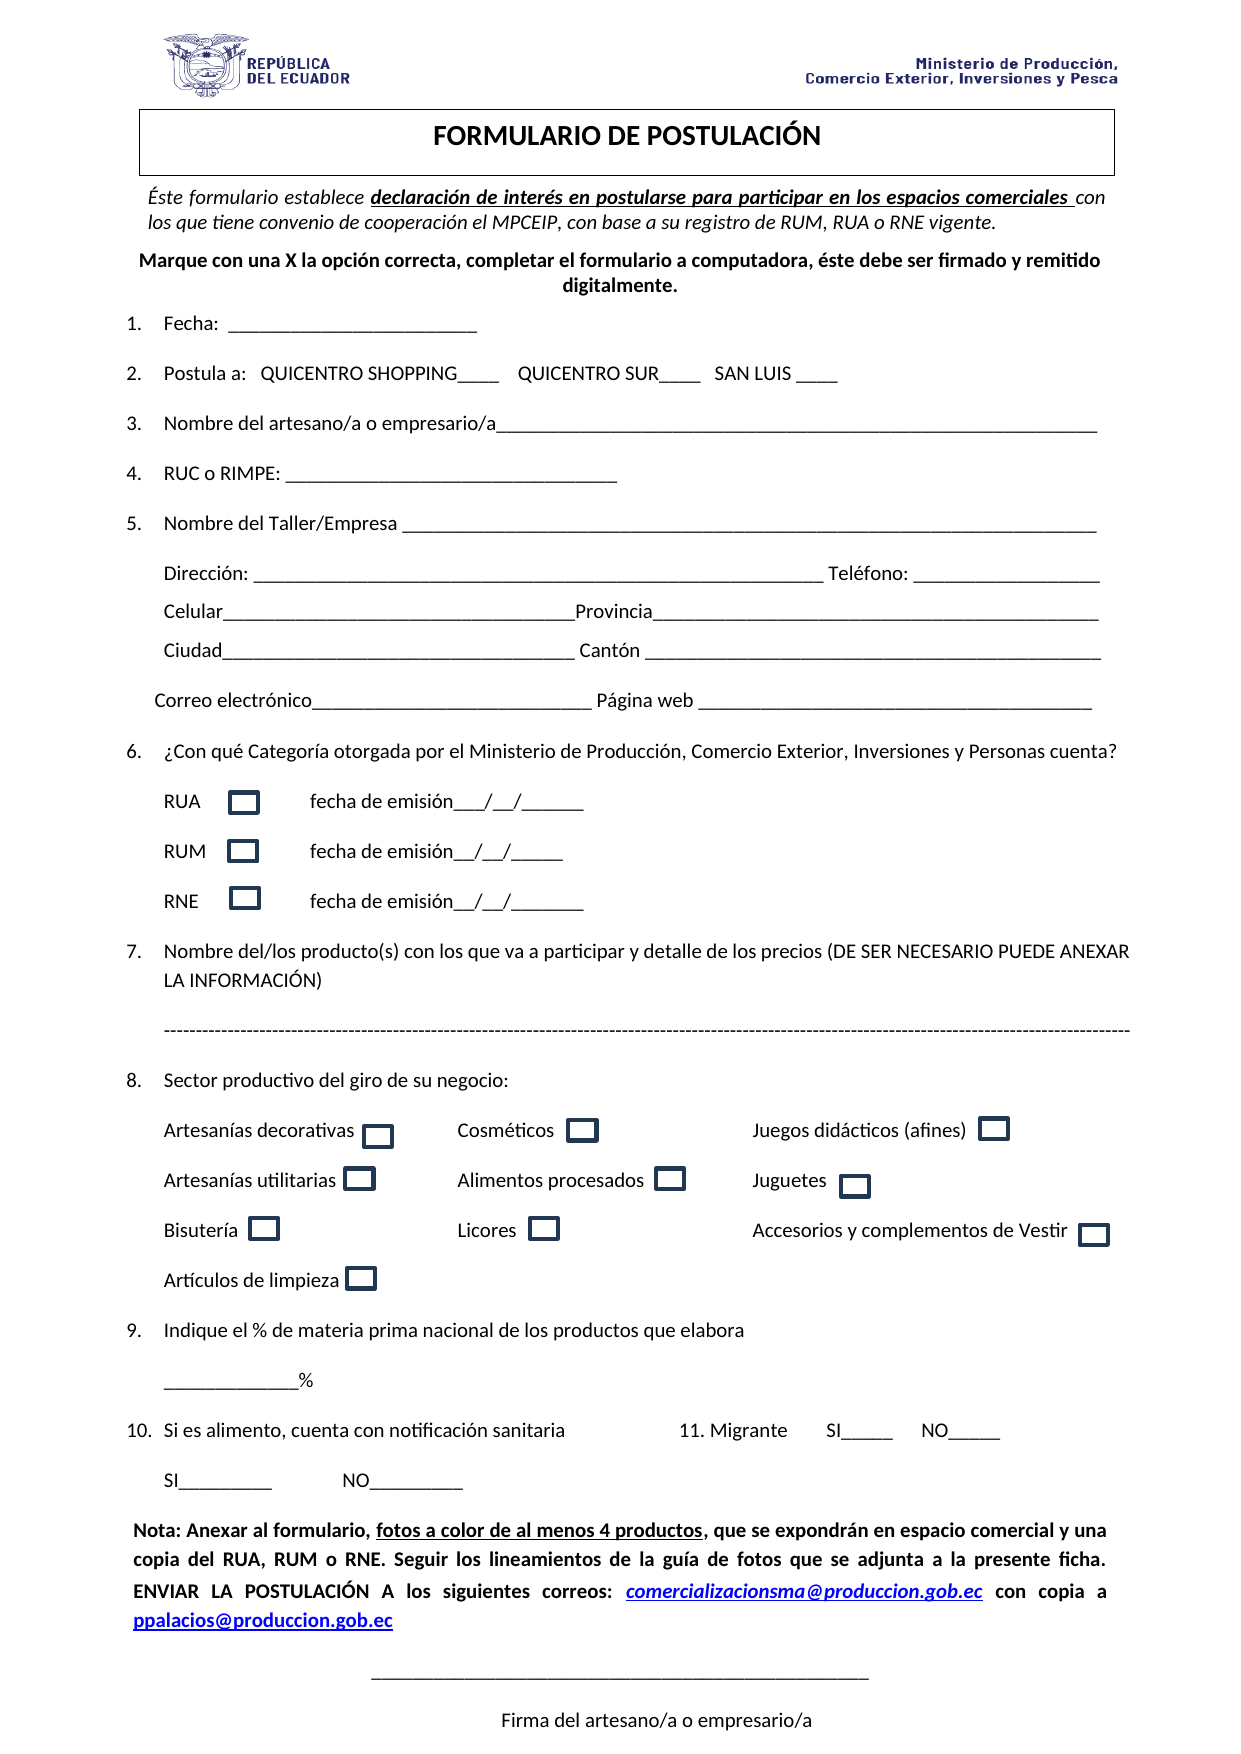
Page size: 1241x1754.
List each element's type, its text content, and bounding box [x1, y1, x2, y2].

list Nombre del Taller/Empresa ___________________________________________________________________ [126, 511, 1152, 536]
list Postula a: QUICENTRO SHOPPING____ QUICENTRO SUR____ SAN LUIS ____ [126, 361, 1152, 386]
list Bisutería Licores Accesorios y complementos de Vestir [164, 1217, 1152, 1243]
picture [106, 0, 1172, 116]
list Sector productivo del giro de su negocio: [126, 1067, 1152, 1093]
text Nota: Anexar al formulario, fotos a color de al menos 4 productos, que se expondrán en espacio comercial y una copia del RUA, RUM o RNE. Seguir los lineamientos de la guía de fotos que se adjunta a la presente ficha. ENVIAR LA POSTULACIÓN A los siguientes correos: comercializacionsma@produccion.gob.ec con copia a ppalacios@produccion.gob.ec [133, 1517, 1107, 1633]
list Artesanías decorativas Cosméticos Juegos didácticos (afines) [164, 1117, 1152, 1143]
list Artículos de limpieza [164, 1267, 1152, 1293]
text RUA fecha de emisión___/__/______ [164, 788, 1152, 813]
list Si es alimento, cuenta con notificación sanitaria 11. Migrante SI_____ NO_____ [126, 1417, 1152, 1443]
list Nombre del artesano/a o empresario/a__________________________________________________________ [126, 411, 1152, 436]
list Indique el % de materia prima nacional de los productos que elabora [126, 1317, 1152, 1343]
list -------------------------------------------------------------------------------------------------------------------------------------------------------- [164, 1017, 1152, 1043]
text Dirección: _______________________________________________________ Teléfono: __________________ Celular__________________________________Provincia___________________________________________ Ciudad__________________________________ Cantón ____________________________________________ [164, 561, 1152, 662]
list Fecha: ________________________ [126, 311, 1152, 336]
list RUC o RIMPE: ________________________________ [126, 461, 1152, 486]
text Firma del artesano/a o empresario/a [89, 1708, 1152, 1733]
text Correo electrónico___________________________ Página web ______________________________________ [89, 687, 1152, 713]
list ¿Con qué Categoría otorgada por el Ministerio de Producción, Comercio Exterior, Inversiones y Personas cuenta? [126, 738, 1152, 763]
list Artesanías utilitarias Alimentos procesados Juguetes [164, 1167, 1152, 1193]
list _____________% [164, 1367, 1152, 1393]
text ________________________________________________ [133, 1658, 1107, 1683]
text Éste formulario establece declaración de interés en postularse para participar en los espacios comerciales con los que tiene convenio de cooperación el MPCEIP, con base a su registro de RUM, RUA o RNE vigente. [148, 184, 1107, 235]
text RNE fecha de emisión__/__/_______ [164, 888, 1152, 913]
list Nombre del/los producto(s) con los que va a participar y detalle de los precios (DE SER NECESARIO PUEDE ANEXAR LA INFORMACIÓN) [126, 938, 1152, 993]
list SI_________ NO_________ [164, 1467, 1152, 1493]
text Marque con una X la opción correcta, completar el formulario a computadora, éste debe ser firmado y remitido digitalmente. [89, 247, 1152, 298]
text RUM fecha de emisión__/__/_____ [164, 838, 1152, 863]
